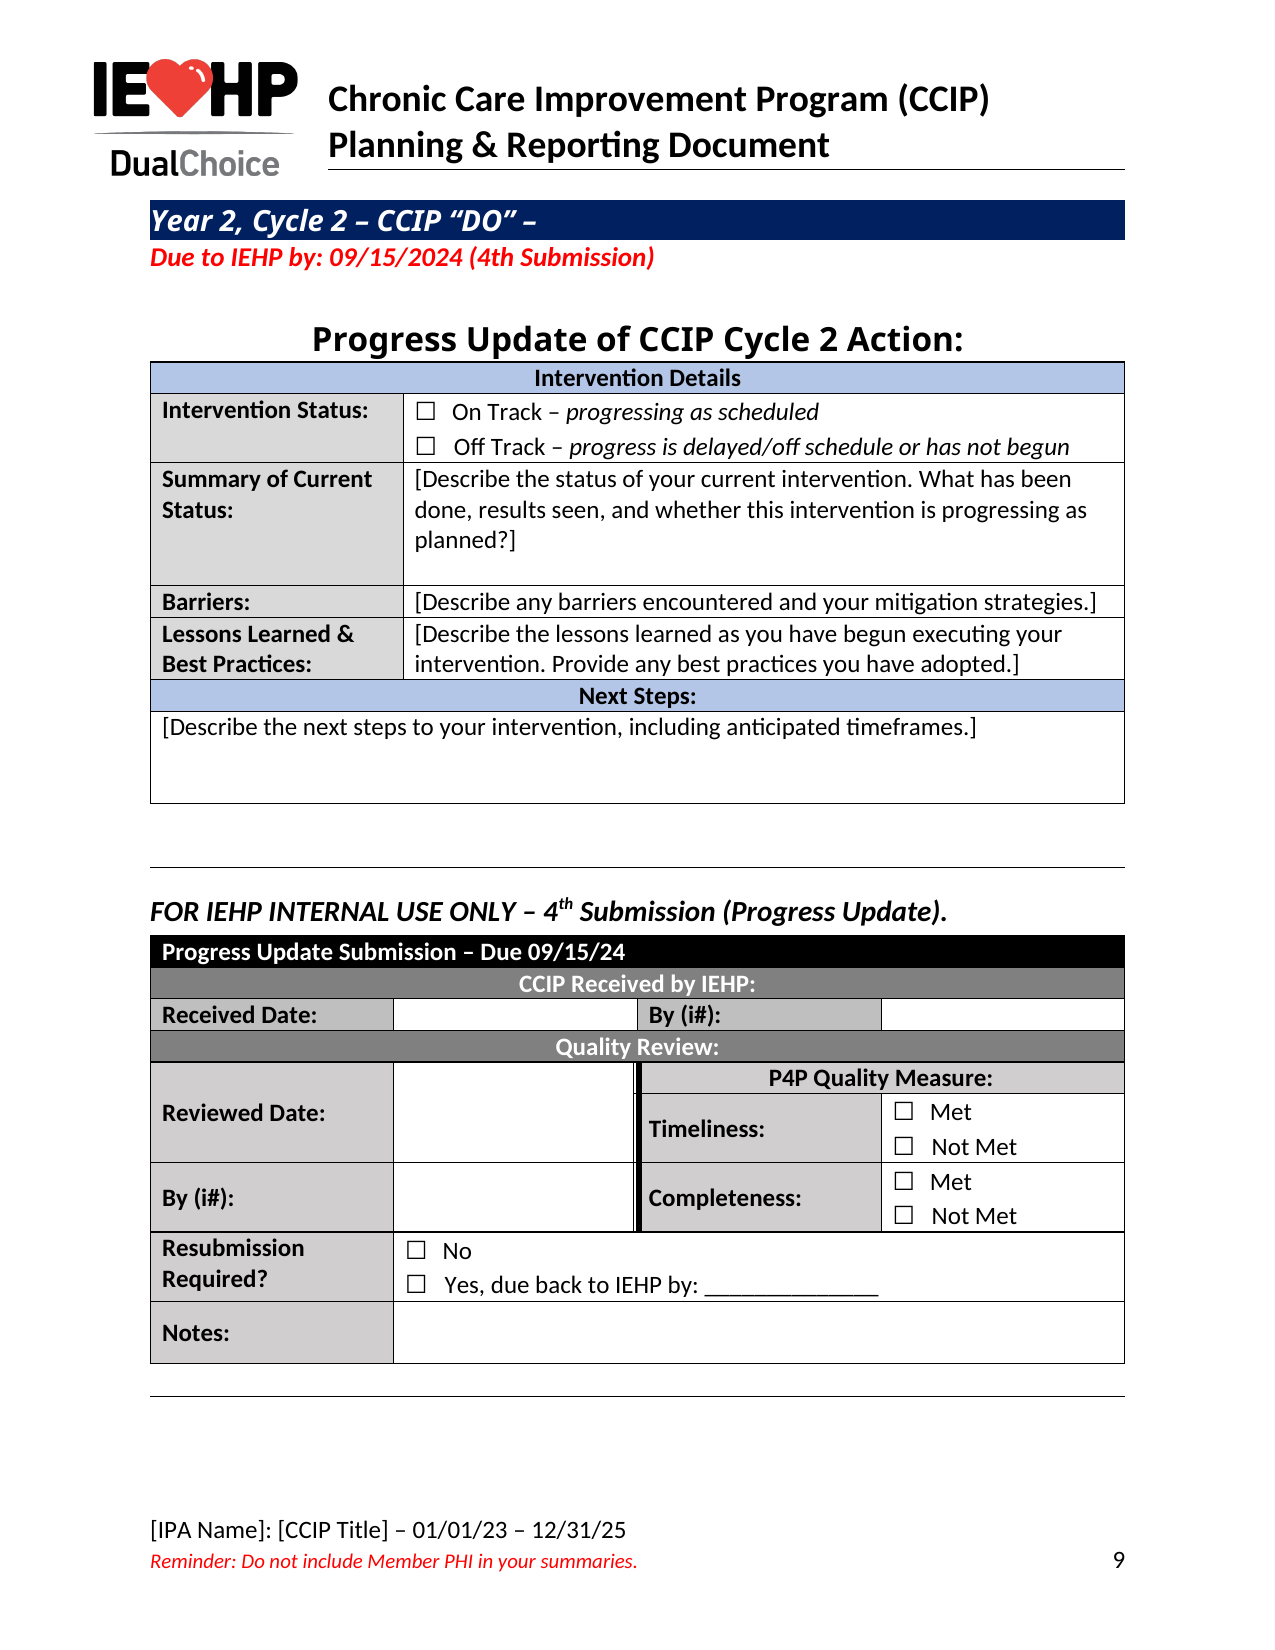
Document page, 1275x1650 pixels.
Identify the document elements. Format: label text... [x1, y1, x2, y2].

table_cell Barriers: [151, 586, 403, 617]
table_cell [394, 999, 637, 1030]
table_cell Lessons Learned & Best Practices: [151, 618, 403, 679]
table_cell Received Date: [151, 999, 393, 1030]
table_cell P4P Quality Measure: [642, 1063, 1124, 1093]
table_cell [394, 1063, 633, 1162]
table_cell By (i#): [151, 1163, 393, 1231]
table_cell On Track – progressing as scheduled Off Track – progress is delayed/off schedule or has not begun [404, 394, 1124, 462]
table_cell Met Not Met [882, 1163, 1124, 1231]
table_cell [Describe the lessons learned as you have begun executing your intervention. Provide any best practices you have adopted.] [404, 618, 1124, 679]
table_cell Next Steps: [151, 680, 1124, 711]
subtitle FOR IEHP INTERNAL USE ONLY – 4th Submission (Progress Update). [150, 893, 1125, 929]
subtitle Due to IEHP by: 09/15/2024 (4th Submission) [150, 240, 1125, 273]
table_cell [Describe the status of your current intervention. What has been done, results seen, and whether this intervention is progressing as planned?] [404, 463, 1124, 585]
table_cell [882, 999, 1124, 1030]
table_cell Timeliness: [642, 1094, 881, 1162]
table_cell [Describe the next steps to your intervention, including anticipated timeframes.] [151, 712, 1124, 803]
subtitle Year 2, Cycle 2 – CCIP “DO” – [150, 200, 1125, 240]
table_cell [394, 1163, 633, 1231]
picture [93, 59, 298, 176]
table_cell Intervention Status: [151, 394, 403, 462]
table_cell Resubmission Required? [151, 1233, 393, 1301]
table_cell Summary of Current Status: [151, 463, 403, 585]
table_cell Notes: [151, 1302, 393, 1363]
table_cell Reviewed Date: [151, 1063, 393, 1162]
table_cell By (i#): [638, 999, 881, 1030]
table_cell Completeness: [642, 1163, 881, 1231]
table_cell CCIP Received by IEHP: [151, 968, 1124, 998]
table_cell [Describe any barriers encountered and your mitigation strategies.] [404, 586, 1124, 617]
table_header Intervention Details [151, 363, 1124, 393]
subtitle Progress Update of CCIP Cycle 2 Action: [150, 316, 1125, 361]
table_cell [394, 1302, 1124, 1363]
table_cell Quality Review: [151, 1031, 1124, 1061]
table_cell Met Not Met [882, 1094, 1124, 1162]
table_cell No Yes, due back to IEHP by: ______________ [394, 1233, 1124, 1301]
table_header Progress Update Submission – Due 09/15/24 [151, 936, 1124, 967]
